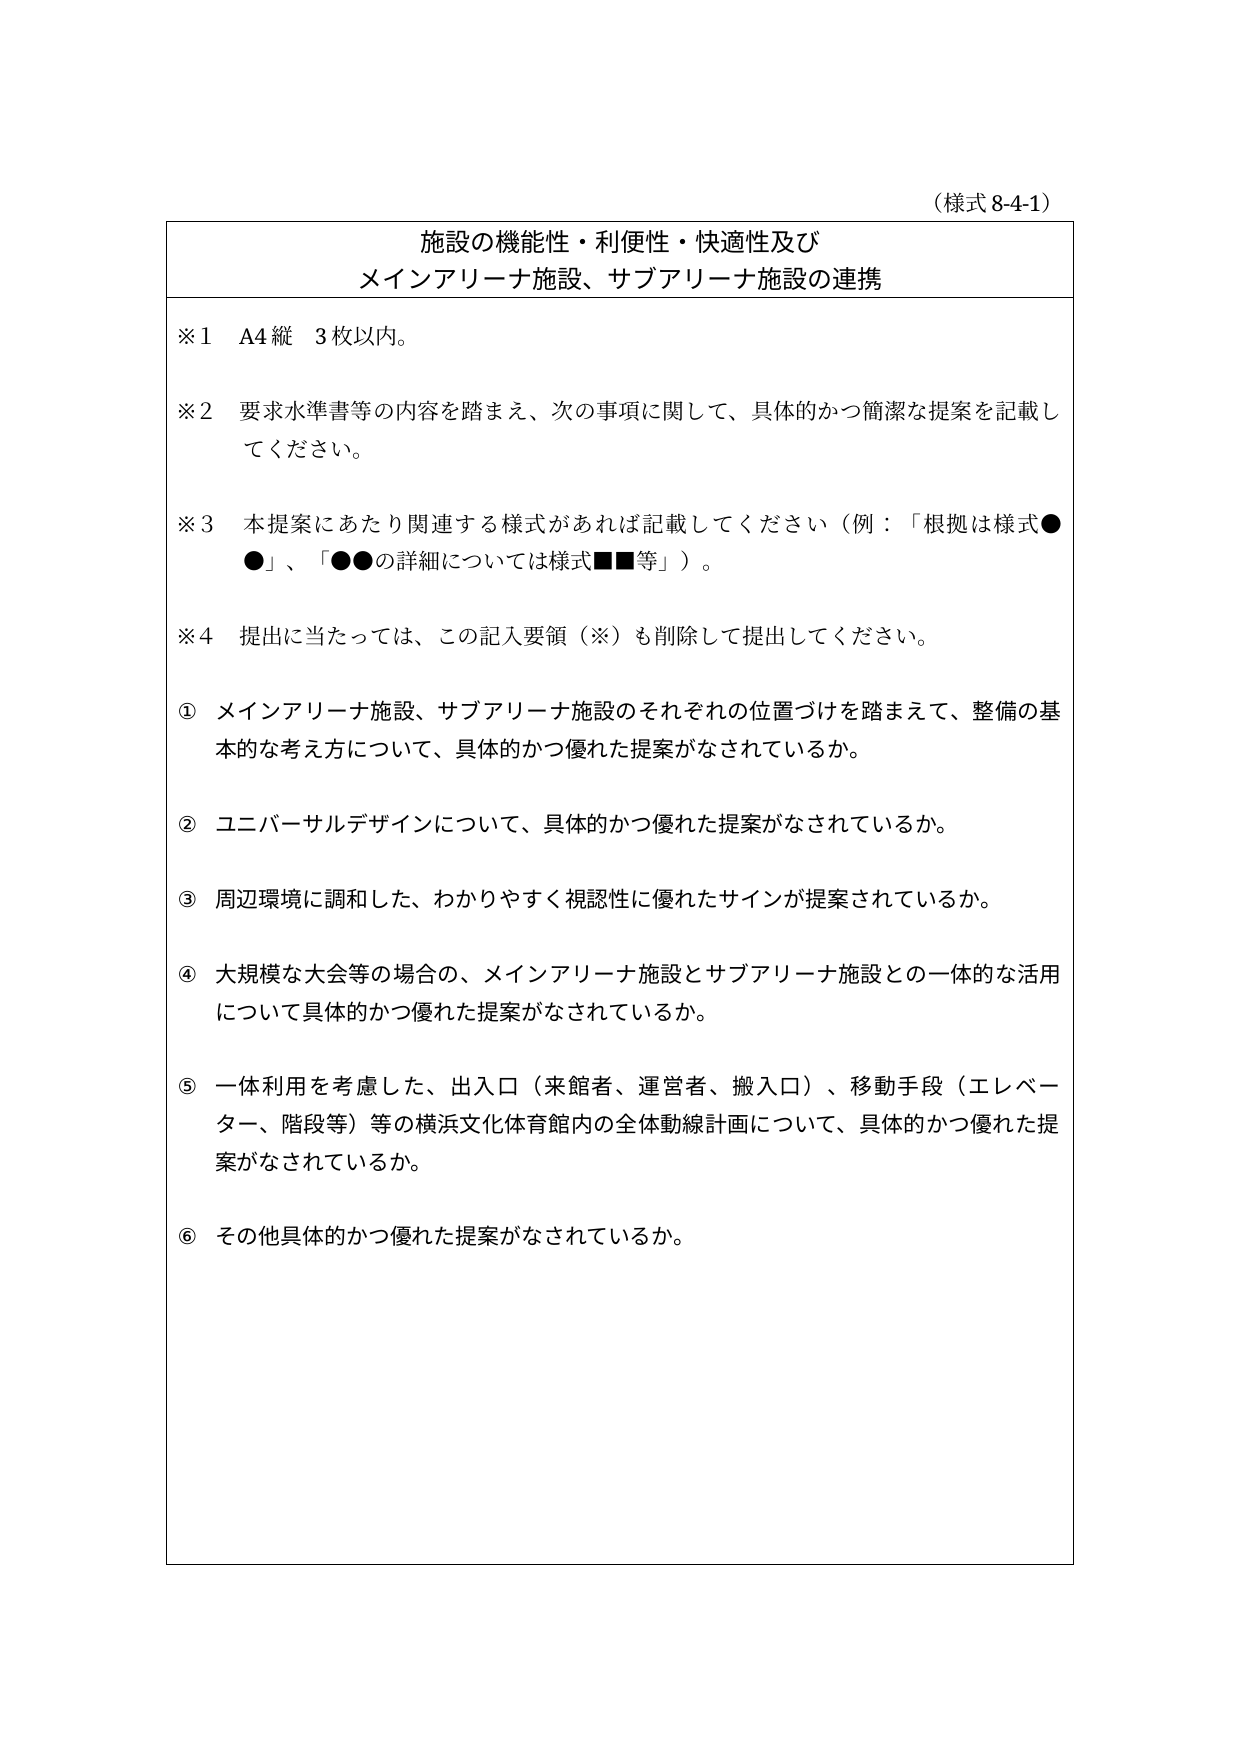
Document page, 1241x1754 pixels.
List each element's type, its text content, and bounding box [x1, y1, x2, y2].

text （様式8-4-1） [177, 183, 1063, 221]
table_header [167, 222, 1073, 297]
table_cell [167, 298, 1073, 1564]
